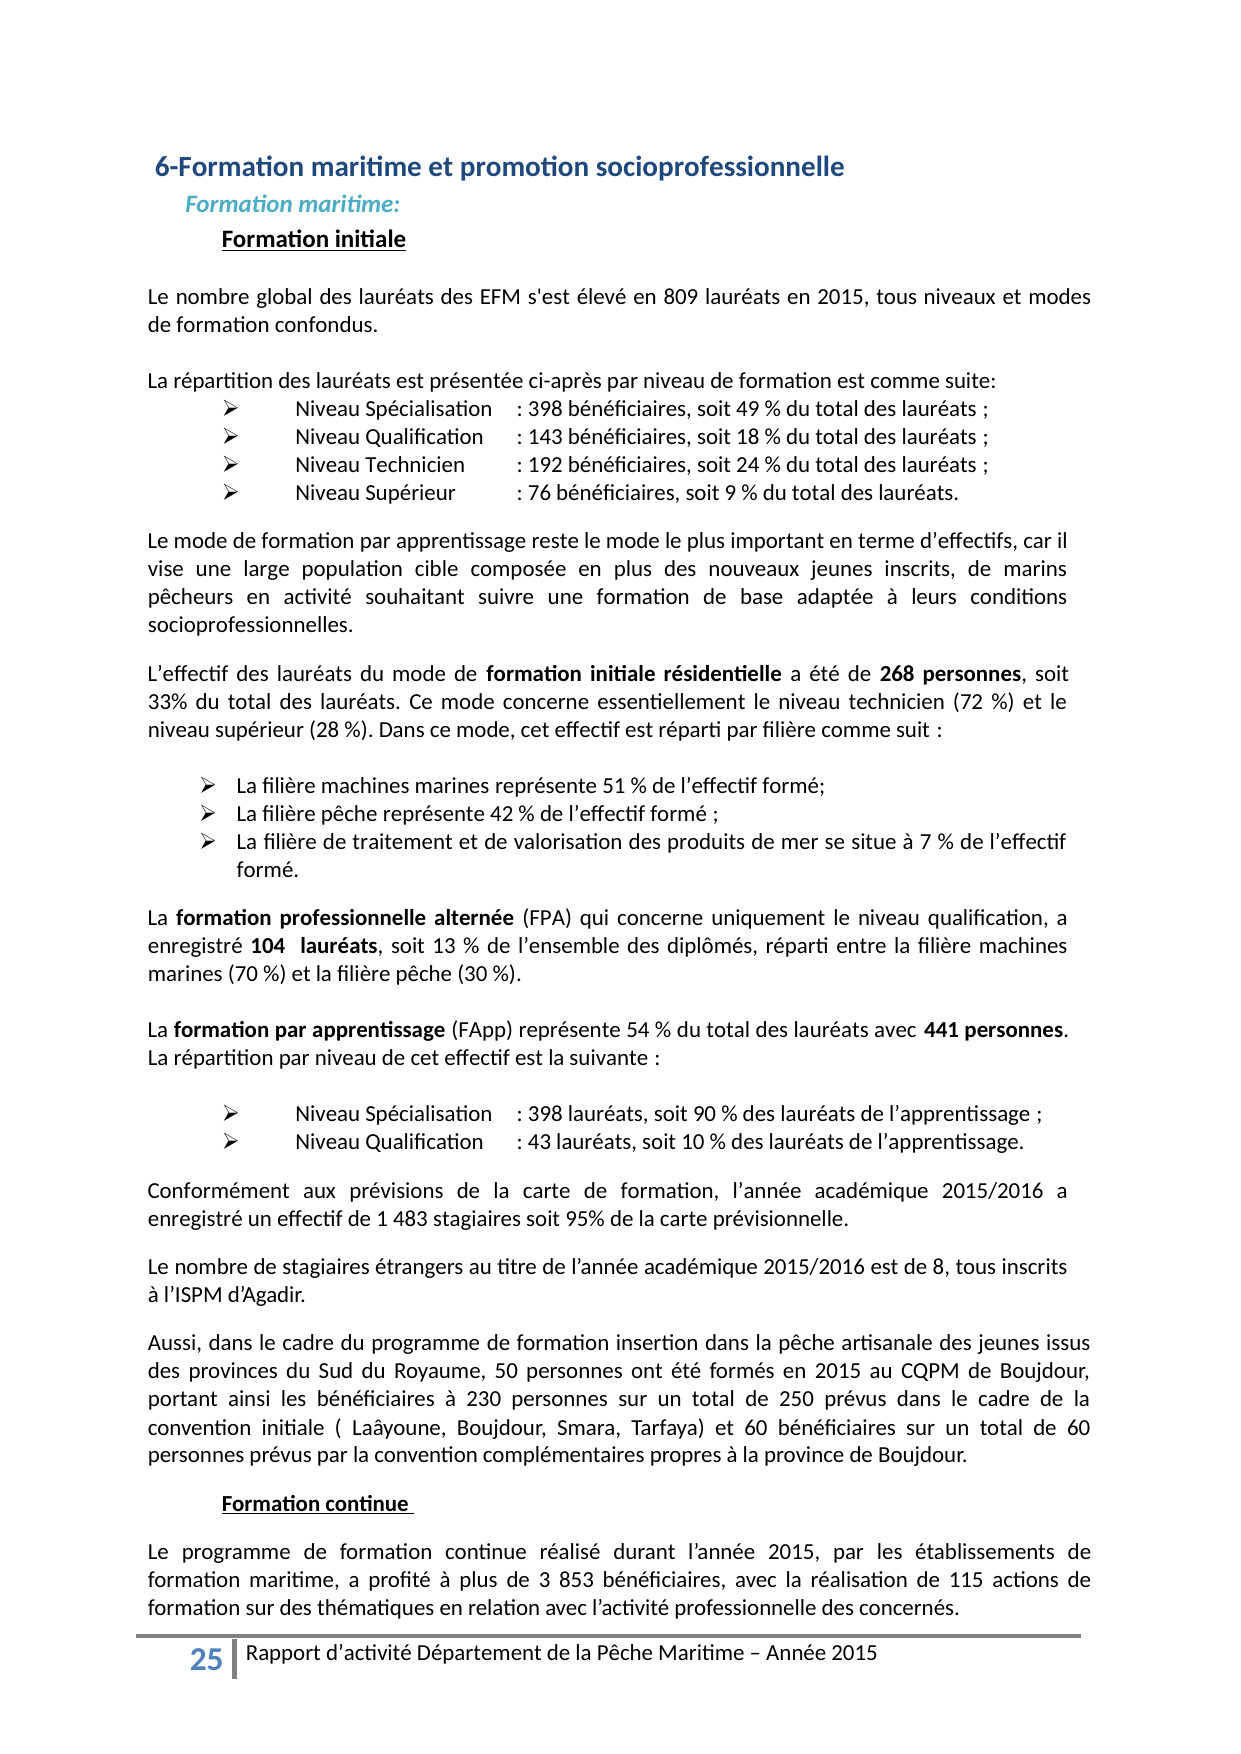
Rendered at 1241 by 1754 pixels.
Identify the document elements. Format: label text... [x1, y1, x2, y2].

text Le programme de formation continue réalisé durant l’année 2015, par les établissements de formation maritime, a profité à plus de 3 853 bénéficiaires, avec la réalisation de 115 actions de formation sur des thématiques en relation avec l’activité professionnelle des concernés. [148, 1537, 1093, 1621]
text La répartition des lauréats est présentée ci-après par niveau de formation est comme suite: [147, 366, 1069, 394]
text La formation par apprentissage (FApp) représente 54 % du total des lauréats avec 441 personnes. La répartition par niveau de cet effectif est la suivante : [147, 1015, 1069, 1071]
subtitle 6-Formation maritime et promotion socioprofessionnelle [154, 148, 1093, 183]
list Niveau Spécialisation : 398 lauréats, soit 90 % des lauréats de l’apprentissage ; [222, 1099, 1093, 1127]
text Conformément aux prévisions de la carte de formation, l’année académique 2015/2016 a enregistré un effectif de 1 483 stagiaires soit 95% de la carte prévisionnelle. [147, 1176, 1069, 1232]
list La filière machines marines représente 51 % de l’effectif formé; [199, 771, 1069, 799]
text Le nombre de stagiaires étrangers au titre de l’année académique 2015/2016 est de 8, tous inscrits à l’ISPM d’Agadir. [148, 1252, 1069, 1308]
subtitle Formation maritime: [148, 189, 1093, 219]
text Le nombre global des lauréats des EFM s'est élevé en 809 lauréats en 2015, tous niveaux et modes de formation confondus. [148, 282, 1093, 338]
list Niveau Qualification : 143 bénéficiaires, soit 18 % du total des lauréats ; [222, 422, 1069, 450]
subtitle Formation initiale [222, 224, 1093, 254]
text La formation professionnelle alternée (FPA) qui concerne uniquement le niveau qualification, a enregistré 104 lauréats, soit 13 % de l’ensemble des diplômés, réparti entre la filière machines marines (70 %) et la filière pêche (30 %). [147, 903, 1069, 987]
text Aussi, dans le cadre du programme de formation insertion dans la pêche artisanale des jeunes issus des provinces du Sud du Royaume, 50 personnes ont été formés en 2015 au CQPM de Boujdour, portant ainsi les bénéficiaires à 230 personnes sur un total de 250 prévus dans le cadre de la convention initiale ( Laâyoune, Boujdour, Smara, Tarfaya) et 60 bénéficiaires sur un total de 60 personnes prévus par la convention complémentaires propres à la province de Boujdour. [148, 1328, 1093, 1469]
text L’effectif des lauréats du mode de formation initiale résidentielle a été de 268 personnes, soit 33% du total des lauréats. Ce mode concerne essentiellement le niveau technicien (72 %) et le niveau supérieur (28 %). Dans ce mode, cet effectif est réparti par filière comme suit : [147, 659, 1069, 743]
subtitle Formation continue [222, 1489, 1093, 1517]
list Niveau Qualification : 43 lauréats, soit 10 % des lauréats de l’apprentissage. [222, 1127, 1093, 1156]
list Niveau Supérieur : 76 bénéficiaires, soit 9 % du total des lauréats. [222, 478, 1069, 506]
text Le mode de formation par apprentissage reste le mode le plus important en terme d’effectifs, car il vise une large population cible composée en plus des nouveaux jeunes inscrits, de marins pêcheurs en activité souhaitant suivre une formation de base adaptée à leurs conditions socioprofessionnelles. [147, 526, 1069, 638]
list Niveau Spécialisation : 398 bénéficiaires, soit 49 % du total des lauréats ; [222, 394, 1069, 422]
list La filière pêche représente 42 % de l’effectif formé ; [199, 799, 1069, 827]
list Niveau Technicien : 192 bénéficiaires, soit 24 % du total des lauréats ; [222, 450, 1069, 478]
list La filière de traitement et de valorisation des produits de mer se situe à 7 % de l’effectif formé. [199, 827, 1069, 883]
